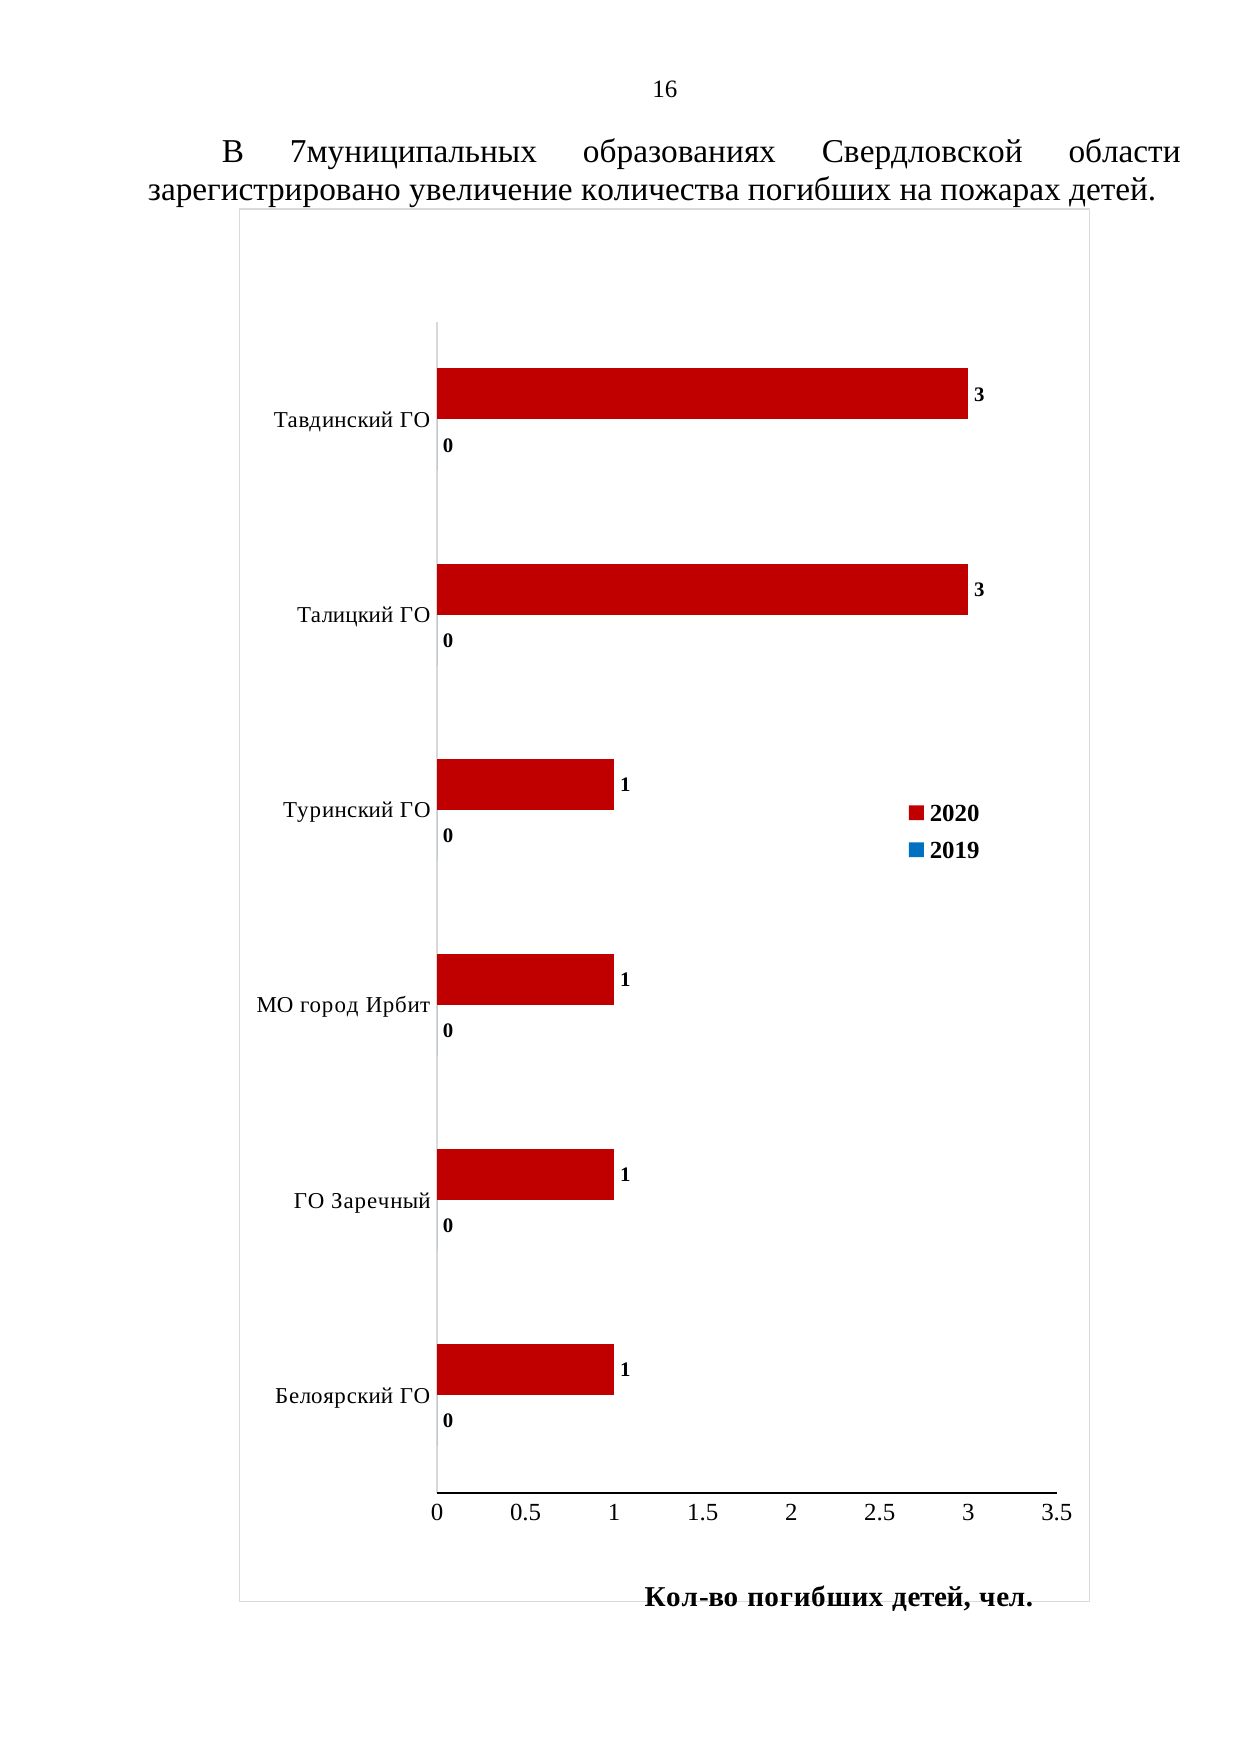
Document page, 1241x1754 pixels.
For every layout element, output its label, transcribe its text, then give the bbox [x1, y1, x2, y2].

text В 7муниципальных образованиях Свердловской области зарегистрировано увеличение количества погибших на пожарах детей. [148, 131, 1181, 208]
